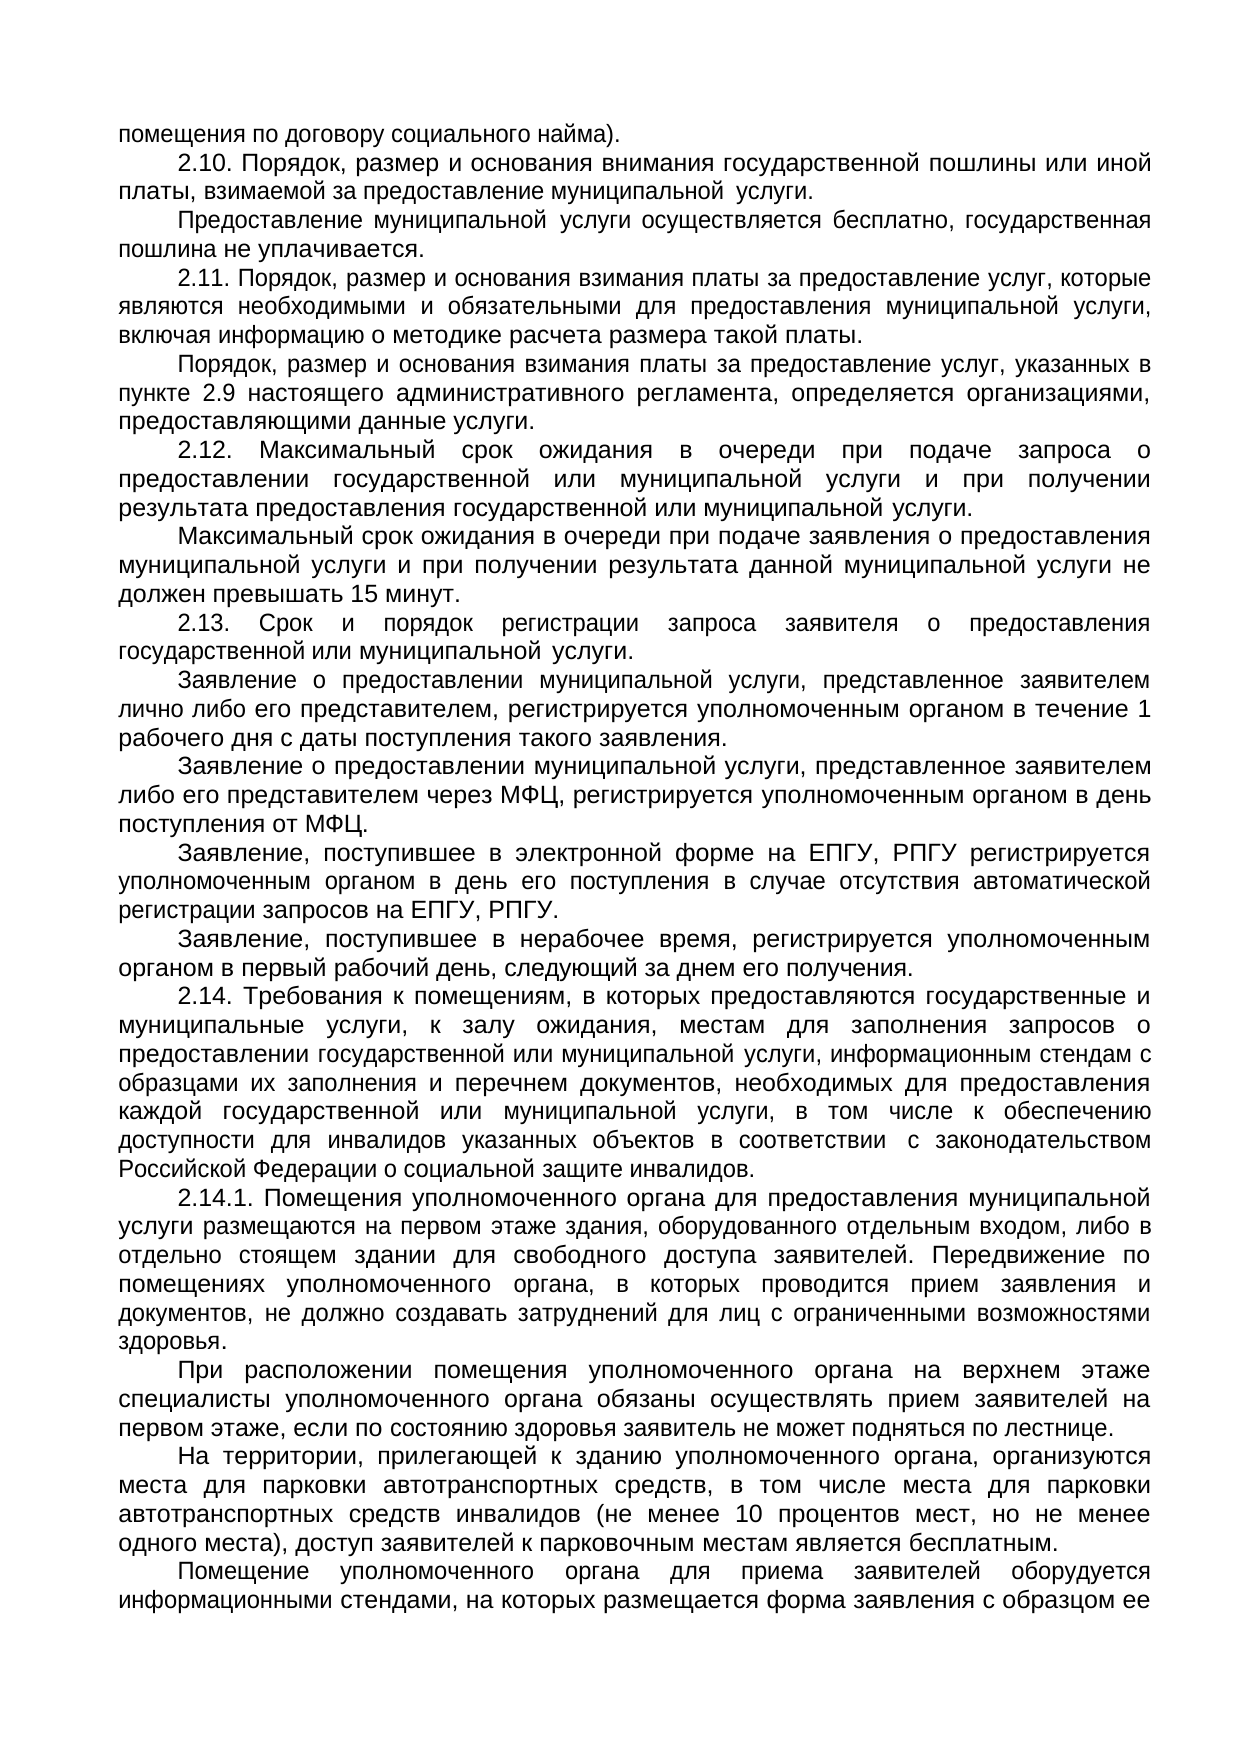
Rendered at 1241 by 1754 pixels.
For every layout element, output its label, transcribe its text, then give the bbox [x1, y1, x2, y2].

text Заявление о предоставлении муниципальной услуги, представленное заявителем либо его представителем через МФЦ, регистрируется уполномоченным органом в день поступления от МФЦ. [118, 751, 1152, 837]
text Заявление, поступившее в электронной форме на EПГУ, РПГУ регистрируется уполномоченным органом в день его поступления в случае отсутствия автоматической регистрации запросов на ЕПГУ, РПГУ. [118, 837, 1152, 924]
text Порядок, размер и основания взимания платы за предоставление услуг, указанных в пункте 2.9 настоящего административного регламента, определяется организациями, предоставляющими данные услуги. [118, 349, 1152, 435]
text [118, 1556, 1152, 1614]
text 2.10. Порядок, размер и основания внимания государственной пошлины или иной платы, взимаемой за предоставление муниципальной услуги. [118, 147, 1152, 205]
text 2.12. Максимальный срок ожидания в очереди при подаче запроса о предоставлении государственной или муниципальной услуги и при получении результата предоставления государственной или муниципальной услуги. [118, 435, 1152, 521]
text 2.14. Требования к помещениям, в которых предоставляются государственные и муниципальные услуги, к залу ожидания, местам для заполнения запросов о предоставлении государственной или муниципальной услуги, информационным стендам с образцами их заполнения и перечнем документов, необходимых для предоставления каждой государственной или муниципальной услуги, в том числе к обеспечению доступности для инвалидов указанных объектов в соответствии с законодательством Российской Федерации о социальной защите инвалидов. [118, 981, 1152, 1182]
text Максимальный срок ожидания в очереди при подаче заявления о предоставления муниципальной услуги и при получении результата данной муниципальной услуги не должен превышать 15 минут. [118, 521, 1152, 607]
list Заявление о предоставлении муниципальной услуги, представленное заявителем лично либо его представителем, регистрируется уполномоченным органом в течение 1 рабочего дня с даты поступления такого заявления. [118, 665, 1152, 751]
text 2.11. Порядок, размер и основания взимания платы за предоставление услуг, которые являются необходимыми и обязательными для предоставления муниципальной услуги, включая информацию о методике расчета размера такой платы. [118, 262, 1152, 349]
text 2.14.1. Помещения уполномоченного органа для предоставления муниципальной услуги размещаются на первом этаже здания, оборудованного отдельным входом, либо в отдельно стоящем здании для свободного доступа заявителей. Передвижение по помещениях уполномоченного органа, в которых проводится прием заявления и документов, не должно создавать затруднений для лиц с ограниченными возможностями здоровья. [118, 1182, 1152, 1355]
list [118, 119, 1152, 147]
text На территории, прилегающей к зданию уполномоченного органа, организуются места для парковки автотранспортных средств, в том числе места для парковки автотранспортных средств инвалидов (не менее 10 процентов мест, но не менее одного места), доступ заявителей к парковочным местам является бесплатным. [118, 1441, 1152, 1556]
text Заявление, поступившее в нерабочее время, регистрируется уполномоченным органом в первый рабочий день, следующий за днем его получения. [118, 924, 1152, 981]
text 2.13. Срок и порядок регистрации запроса заявителя о предоставления государственной или муниципальной услуги. [118, 607, 1152, 665]
text Предоставление муниципальной услуги осуществляется бесплатно, государственная пошлина не уплачивается. [118, 205, 1152, 262]
text При расположении помещения уполномоченного органа на верхнем этаже специалисты уполномоченного органа обязаны осуществлять прием заявителей на первом этаже, если по состоянию здоровья заявитель не может подняться по лестнице. [118, 1355, 1152, 1441]
